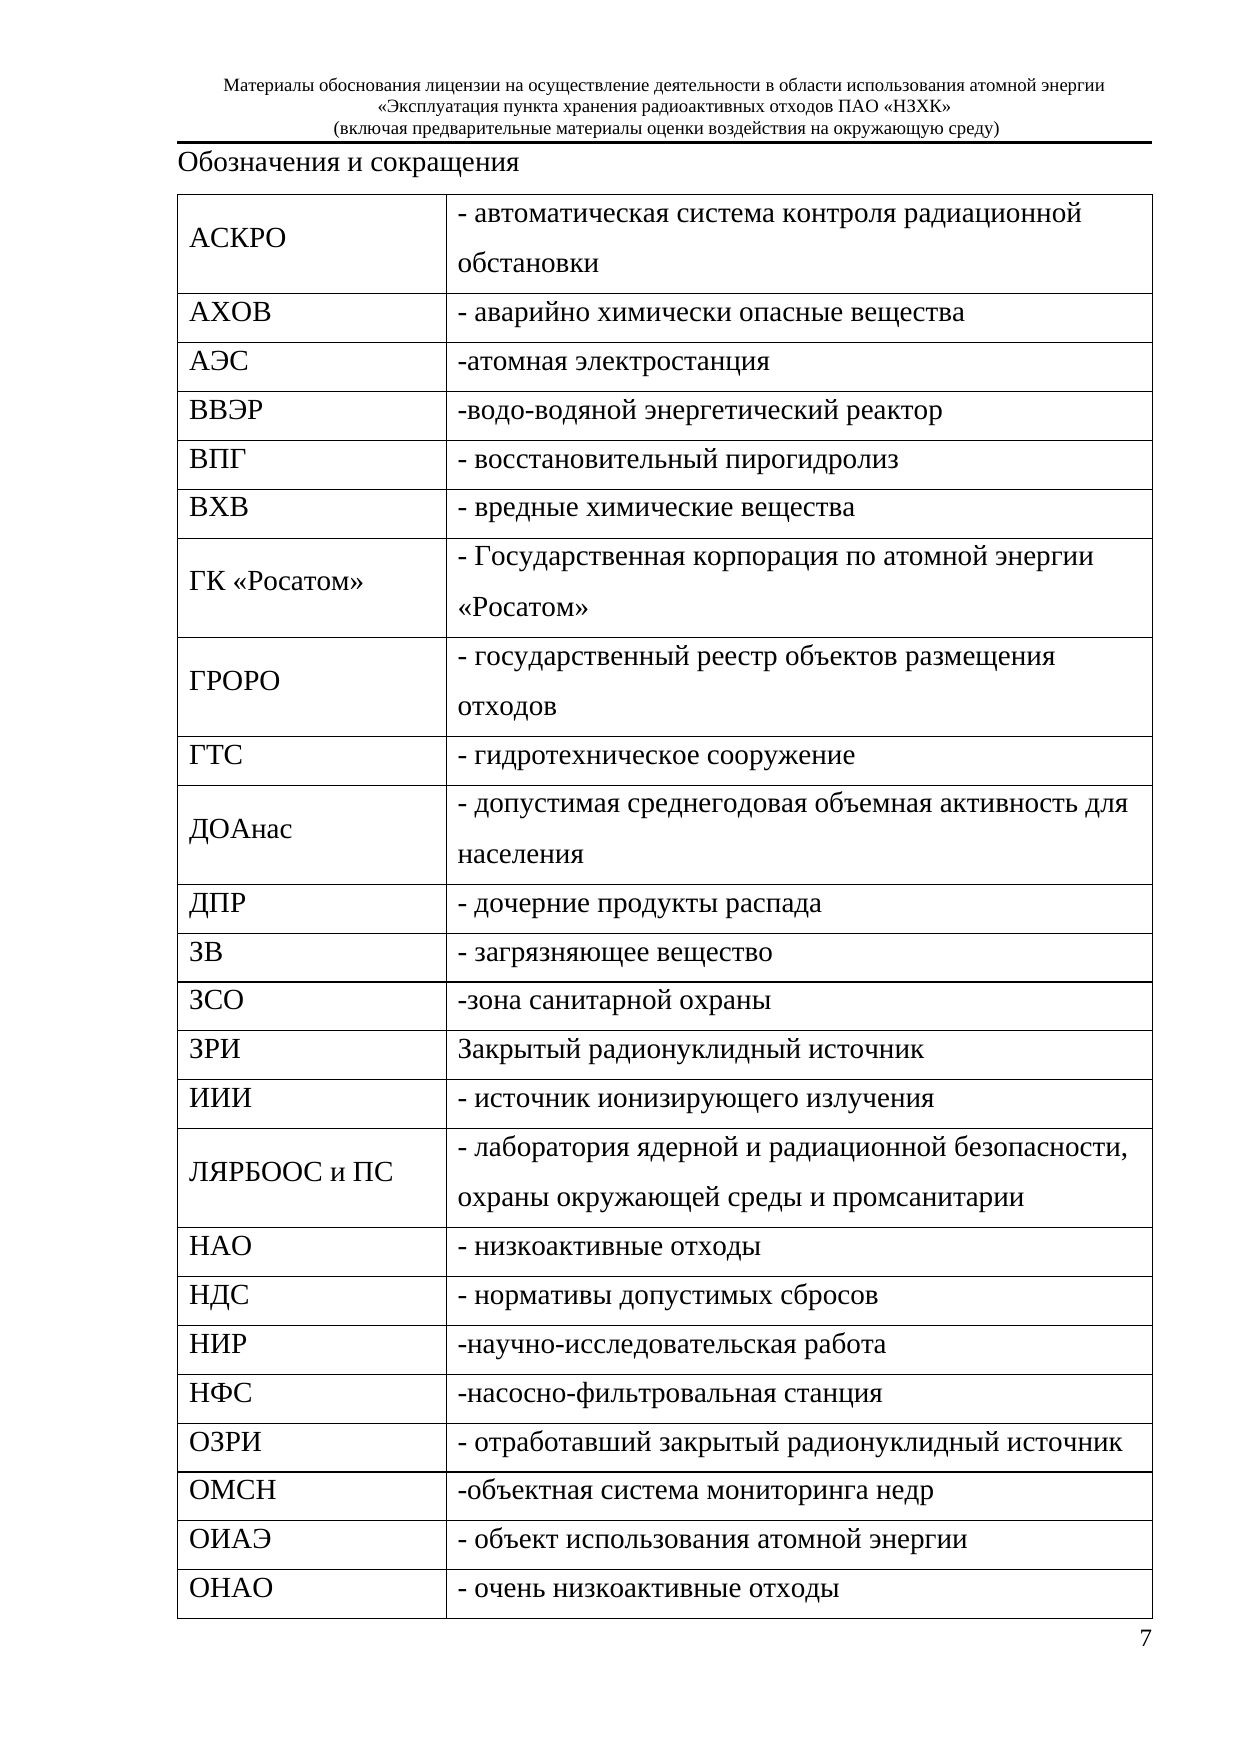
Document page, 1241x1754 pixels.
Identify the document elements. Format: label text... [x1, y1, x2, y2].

text Обозначения и сокращения [177, 144, 1152, 177]
table_cell ВХВ [178, 490, 446, 537]
table_cell - нормативы допустимых сбросов [447, 1277, 1152, 1325]
table_cell -научно-исследовательская работа [447, 1326, 1152, 1374]
table_header АСКРО [178, 195, 446, 293]
table_cell -водо-водяной энергетический реактор [447, 392, 1152, 440]
table_cell Закрытый радионуклидный источник [447, 1031, 1152, 1079]
table_cell ВПГ [178, 441, 446, 488]
table_cell ГРОРО [178, 638, 446, 736]
table_cell ОЗРИ [178, 1424, 446, 1471]
table_cell ГК «Росатом» [178, 539, 446, 637]
table_cell - загрязняющее вещество [447, 934, 1152, 981]
table_cell - допустимая среднегодовая объемная активность для населения [447, 786, 1152, 884]
table_cell - отработавший закрытый радионуклидный источник [447, 1424, 1152, 1471]
table_cell ДПР [178, 885, 446, 933]
table_cell - аварийно химически опасные вещества [447, 294, 1152, 342]
table_cell ЗРИ [178, 1031, 446, 1079]
table_cell - восстановительный пирогидролиз [447, 441, 1152, 488]
table_header - автоматическая система контроля радиационной обстановки [447, 195, 1152, 293]
table_cell - низкоактивные отходы [447, 1228, 1152, 1276]
table_cell - объект использования атомной энергии [447, 1521, 1152, 1569]
table_cell - вредные химические вещества [447, 490, 1152, 537]
table_cell ВВЭР [178, 392, 446, 440]
table_cell -объектная система мониторинга недр [447, 1473, 1152, 1520]
table_cell -зона санитарной охраны [447, 983, 1152, 1030]
table_cell - дочерние продукты распада [447, 885, 1152, 933]
table_cell - государственный реестр объектов размещения отходов [447, 638, 1152, 736]
table_cell АХОВ [178, 294, 446, 342]
table_cell ЗВ [178, 934, 446, 981]
table_cell - источник ионизирующего излучения [447, 1080, 1152, 1128]
table_cell -атомная электростанция [447, 343, 1152, 391]
table_cell - гидротехническое сооружение [447, 737, 1152, 784]
table_cell ОИАЭ [178, 1521, 446, 1569]
table_cell НФС [178, 1375, 446, 1423]
table_cell -насосно-фильтровальная станция [447, 1375, 1152, 1423]
table_cell ОМСН [178, 1473, 446, 1520]
table_cell ЗСО [178, 983, 446, 1030]
table_cell ИИИ [178, 1080, 446, 1128]
table_cell ГТС [178, 737, 446, 784]
table_cell НАО [178, 1228, 446, 1276]
table_cell - очень низкоактивные отходы [447, 1570, 1152, 1618]
table_cell НИР [178, 1326, 446, 1374]
table_cell ОНАО [178, 1570, 446, 1618]
table_cell - лаборатория ядерной и радиационной безопасности, охраны окружающей среды и промсанитарии [447, 1129, 1152, 1227]
table_cell - Государственная корпорация по атомной энергии «Росатом» [447, 539, 1152, 637]
table_cell НДС [178, 1277, 446, 1325]
table_cell ДОАнас [178, 786, 446, 884]
table_cell ЛЯРБООС и ПС [178, 1129, 446, 1227]
table_cell АЭС [178, 343, 446, 391]
